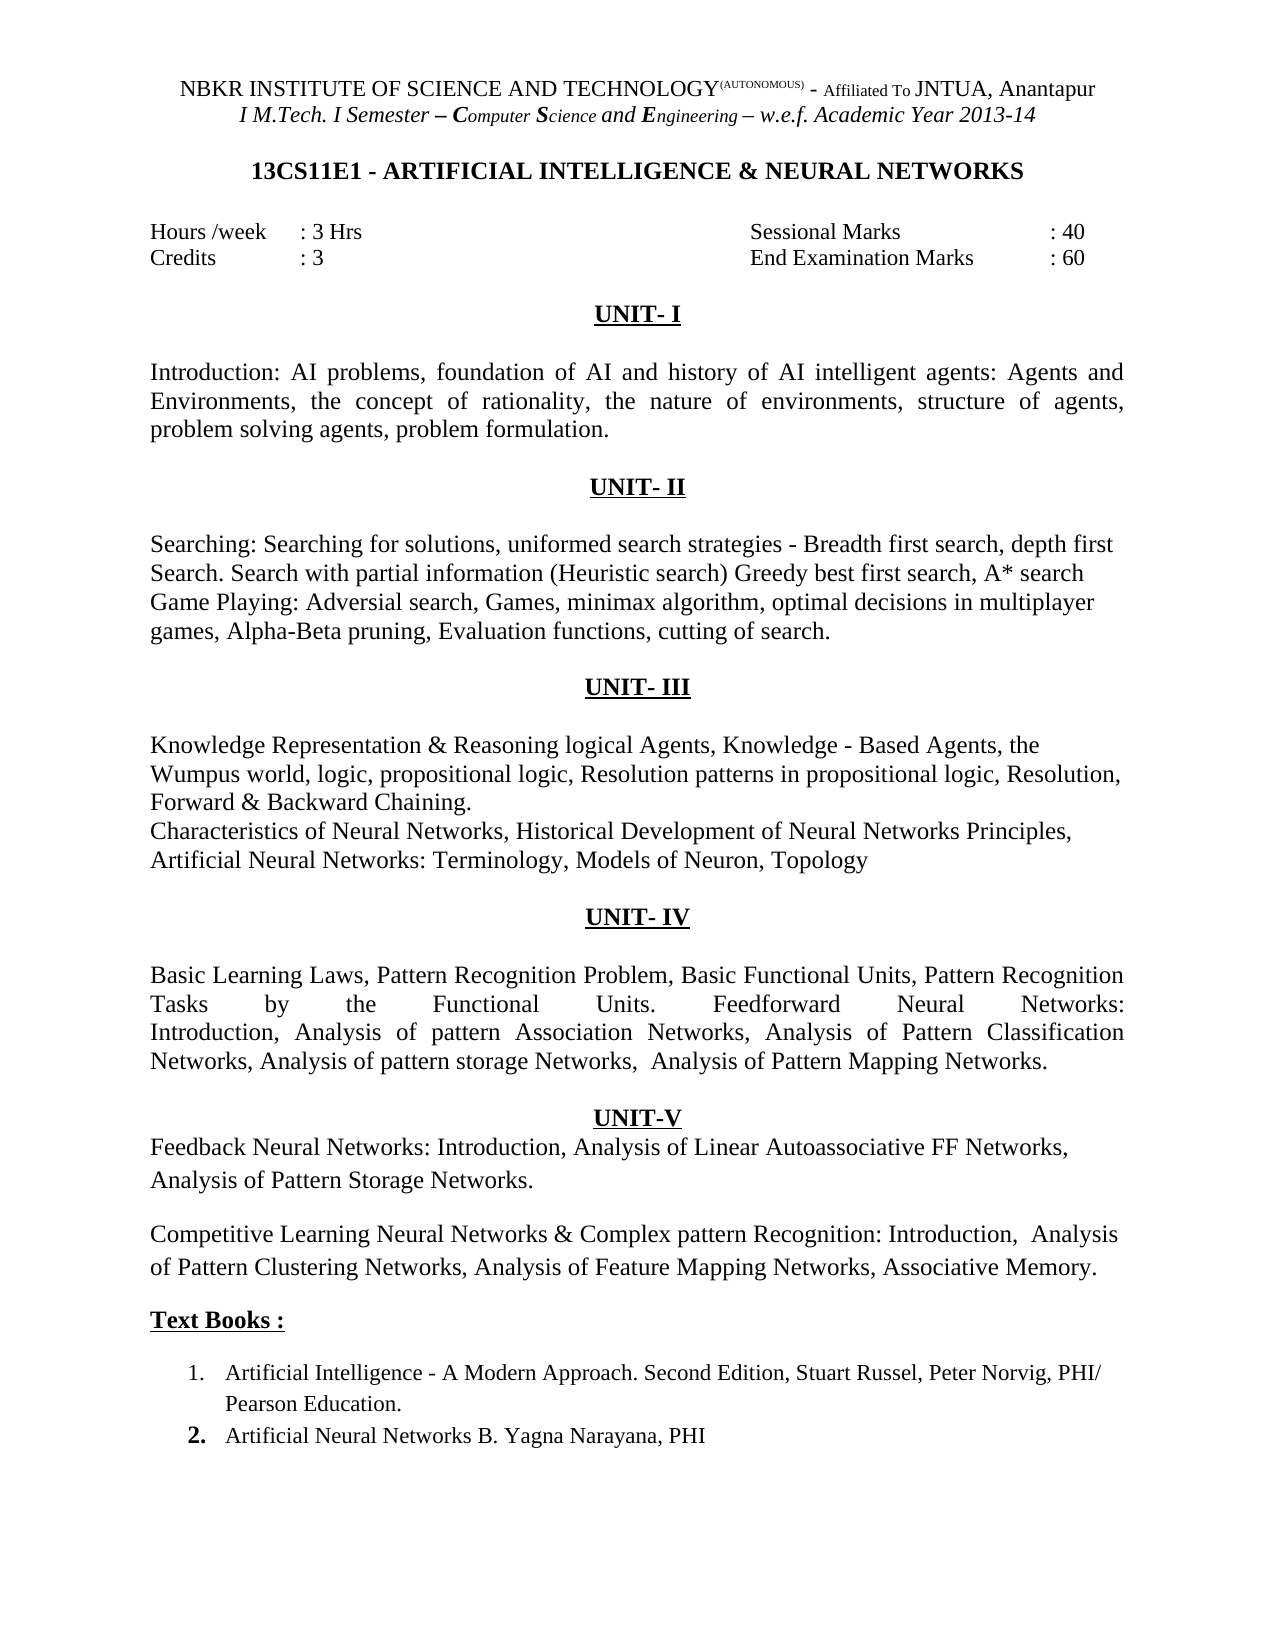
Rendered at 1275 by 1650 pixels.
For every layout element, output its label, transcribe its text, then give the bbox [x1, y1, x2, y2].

text Hours /week : 3 Hrs Sessional Marks : 40 [150, 218, 1125, 244]
text Competitive Learning Neural Networks & Complex pattern Recognition: Introduction, Analysis of Pattern Clustering Networks, Analysis of Feature Mapping Networks, Associative Memory. [150, 1219, 1125, 1280]
text UNIT- IV [150, 902, 1125, 931]
text Searching: Searching for solutions, uniformed search strategies - Breadth first search, depth first Search. Search with partial information (Heuristic search) Greedy best first search, A* search Game Playing: Adversial search, Games, minimax algorithm, optimal decisions in multiplayer games, Alpha-Beta pruning, Evaluation functions, cutting of search. [150, 529, 1125, 644]
text Characteristics of Neural Networks, Historical Development of Neural Networks Principles, Artificial Neural Networks: Terminology, Models of Neuron, Topology [150, 816, 1125, 874]
text UNIT- I [150, 299, 1125, 328]
text Knowledge Representation & Reasoning logical Agents, Knowledge - Based Agents, the Wumpus world, logic, propositional logic, Resolution patterns in propositional logic, Resolution, Forward & Backward Chaining. [150, 730, 1125, 816]
text Text Books : [150, 1306, 1125, 1334]
list Artificial Intelligence - A Modern Approach. Second Edition, Stuart Russel, Peter Norvig, PHI/ Pearson Education. [187, 1359, 1125, 1416]
list Artificial Neural Networks B. Yagna Narayana, PHI [187, 1420, 1125, 1448]
text 13CS11E1 - ARTIFICIAL INTELLIGENCE & NEURAL NETWORKS [150, 156, 1125, 184]
text Feedback Neural Networks: Introduction, Analysis of Linear Autoassociative FF Networks, Analysis of Pattern Storage Networks. [150, 1132, 1125, 1193]
text Introduction: AI problems, foundation of AI and history of AI intelligent agents: Agents and Environments, the concept of rationality, the nature of environments, structure of agents, problem solving agents, problem formulation. [150, 357, 1125, 443]
text Credits : 3 End Examination Marks : 60 [150, 244, 1125, 271]
text UNIT- II [150, 472, 1125, 501]
text UNIT-V [150, 1103, 1125, 1132]
text UNIT- III [150, 672, 1125, 701]
text Basic Learning Laws, Pattern Recognition Problem, Basic Functional Units, Pattern Recognition Tasks by the Functional Units. Feedforward Neural Networks: Introduction, Analysis of pattern Association Networks, Analysis of Pattern Classification Networks, Analysis of pattern storage Networks, Analysis of Pattern Mapping Networks. [150, 960, 1125, 1075]
